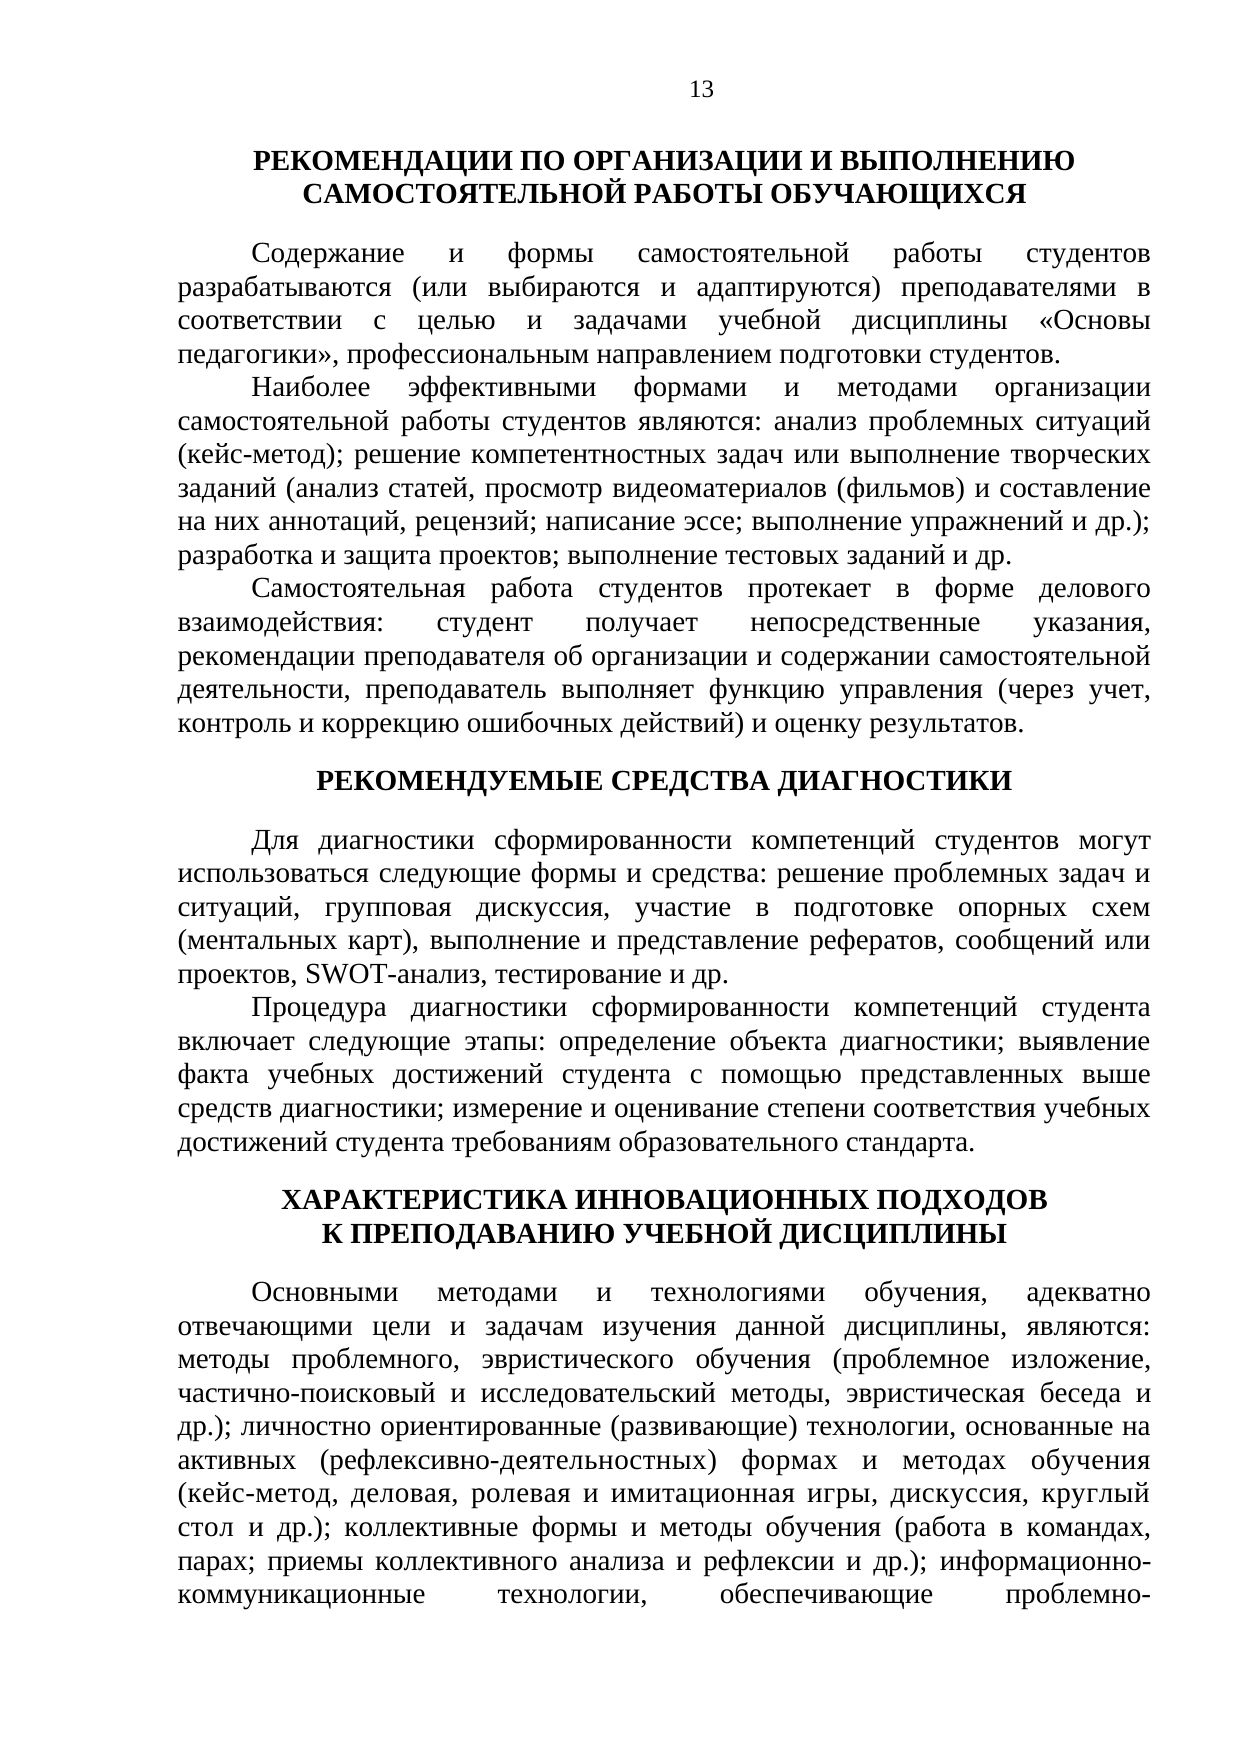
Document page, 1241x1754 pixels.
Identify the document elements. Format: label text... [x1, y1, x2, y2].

text РЕКОМЕНДУЕМЫЕ СРЕДСТВА ДИАГНОСТИКИ [177, 763, 1152, 797]
text Процедура диагностики сформированности компетенций студента включает следующие этапы: определение объекта диагностики; выявление факта учебных достижений студента c помощью представленных выше средств диагностики; измерение и оценивание степени соответствия учебных достижений студента требованиям образовательного стандарта. [177, 989, 1152, 1157]
text Содержание и формы самостоятельной работы студентов разрабатываются (или выбираются и адаптируются) преподавателями в соответствии с целью и задачами учебной дисциплины «Основы педагогики», профессиональным направлением подготовки студентов. [177, 235, 1152, 369]
text Самостоятельная работа студентов протекает в форме делового взаимодействия: студент получает непосредственные указания, рекомендации преподавателя об организации и содержании самостоятельной деятельности, преподаватель выполняет функцию управления (через учет, контроль и коррекцию ошибочных действий) и оценку результатов. [177, 571, 1152, 738]
text Для диагностики сформированности компетенций студентов могут использоваться следующие формы и средства: решение проблемных задач и ситуаций, групповая дискуссия, участие в подготовке опорных схем (ментальных карт), выполнение и представление рефератов, сообщений или проектов, SWOT-анализ, тестирование и др. [177, 822, 1152, 989]
text Наиболее эффективными формами и методами организации самостоятельной работы студентов являются: анализ проблемных ситуаций (кейс-метод); решение компетентностных задач или выполнение творческих заданий (анализ статей, просмотр видеоматериалов (фильмов) и составление на них аннотаций, рецензий; написание эссе; выполнение упражнений и др.); разработка и защита проектов; выполнение тестовых заданий и др. [177, 369, 1152, 571]
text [177, 1274, 1152, 1610]
text ХАРАКТЕРИСТИКА ИННОВАЦИОННЫХ ПОДХОДОВ К ПРЕПОДАВАНИЮ УЧЕБНОЙ ДИСЦИПЛИНЫ [177, 1182, 1152, 1249]
text РЕКОМЕНДАЦИИ ПО ОРГАНИЗАЦИИ И ВЫПОЛНЕНИЮ САМОСТОЯТЕЛЬНОЙ РАБОТЫ ОБУЧАЮЩИХСЯ [177, 143, 1152, 210]
